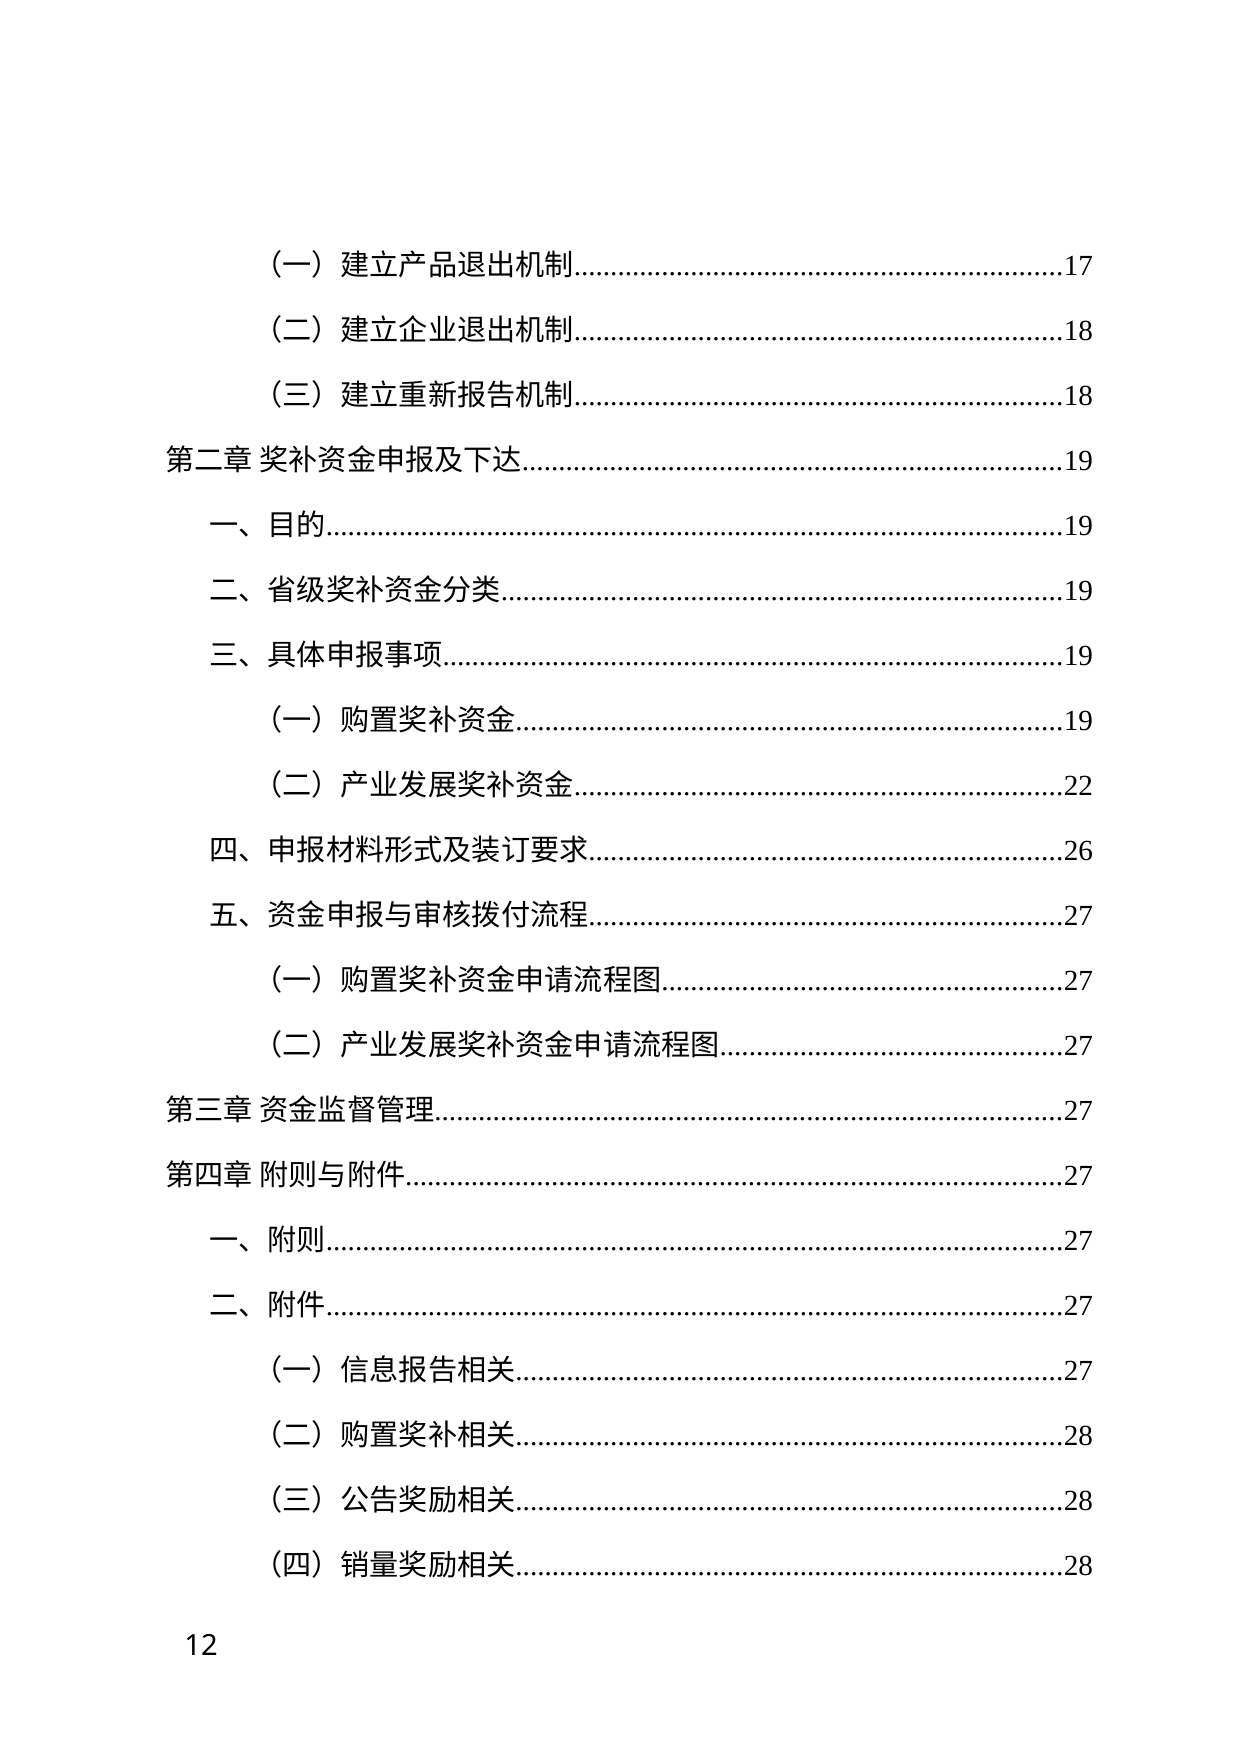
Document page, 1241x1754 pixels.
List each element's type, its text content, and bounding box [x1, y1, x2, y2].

text （二）建立企业退出机制 18 [253, 295, 1110, 360]
text （二）产业发展奖补资金 22 [253, 750, 1110, 815]
text （一）购置奖补资金 19 [253, 685, 1110, 750]
text 二、附件 27 [209, 1270, 1110, 1335]
text （一）建立产品退出机制 17 [253, 230, 1110, 295]
text （二）产业发展奖补资金申请流程图 27 [253, 1010, 1110, 1075]
text 二、省级奖补资金分类 19 [209, 555, 1110, 620]
text （二）购置奖补相关 28 [253, 1400, 1110, 1465]
text （一）信息报告相关 27 [253, 1335, 1110, 1400]
text 一、附则 27 [209, 1205, 1110, 1270]
text 四、申报材料形式及装订要求 26 [209, 815, 1110, 880]
text 五、资金申报与审核拨付流程 27 [209, 880, 1110, 945]
text 第二章 奖补资金申报及下达 19 [165, 425, 1110, 490]
text 三、具体申报事项 19 [209, 620, 1110, 685]
text 第四章 附则与附件 27 [165, 1140, 1110, 1205]
text （三）公告奖励相关 28 [253, 1465, 1110, 1530]
text 第三章 资金监督管理 27 [165, 1075, 1110, 1140]
text 一、目的 19 [209, 490, 1110, 555]
text （四）销量奖励相关 28 [253, 1530, 1110, 1595]
text （一）购置奖补资金申请流程图 27 [253, 945, 1110, 1010]
text （三）建立重新报告机制 18 [253, 360, 1110, 425]
